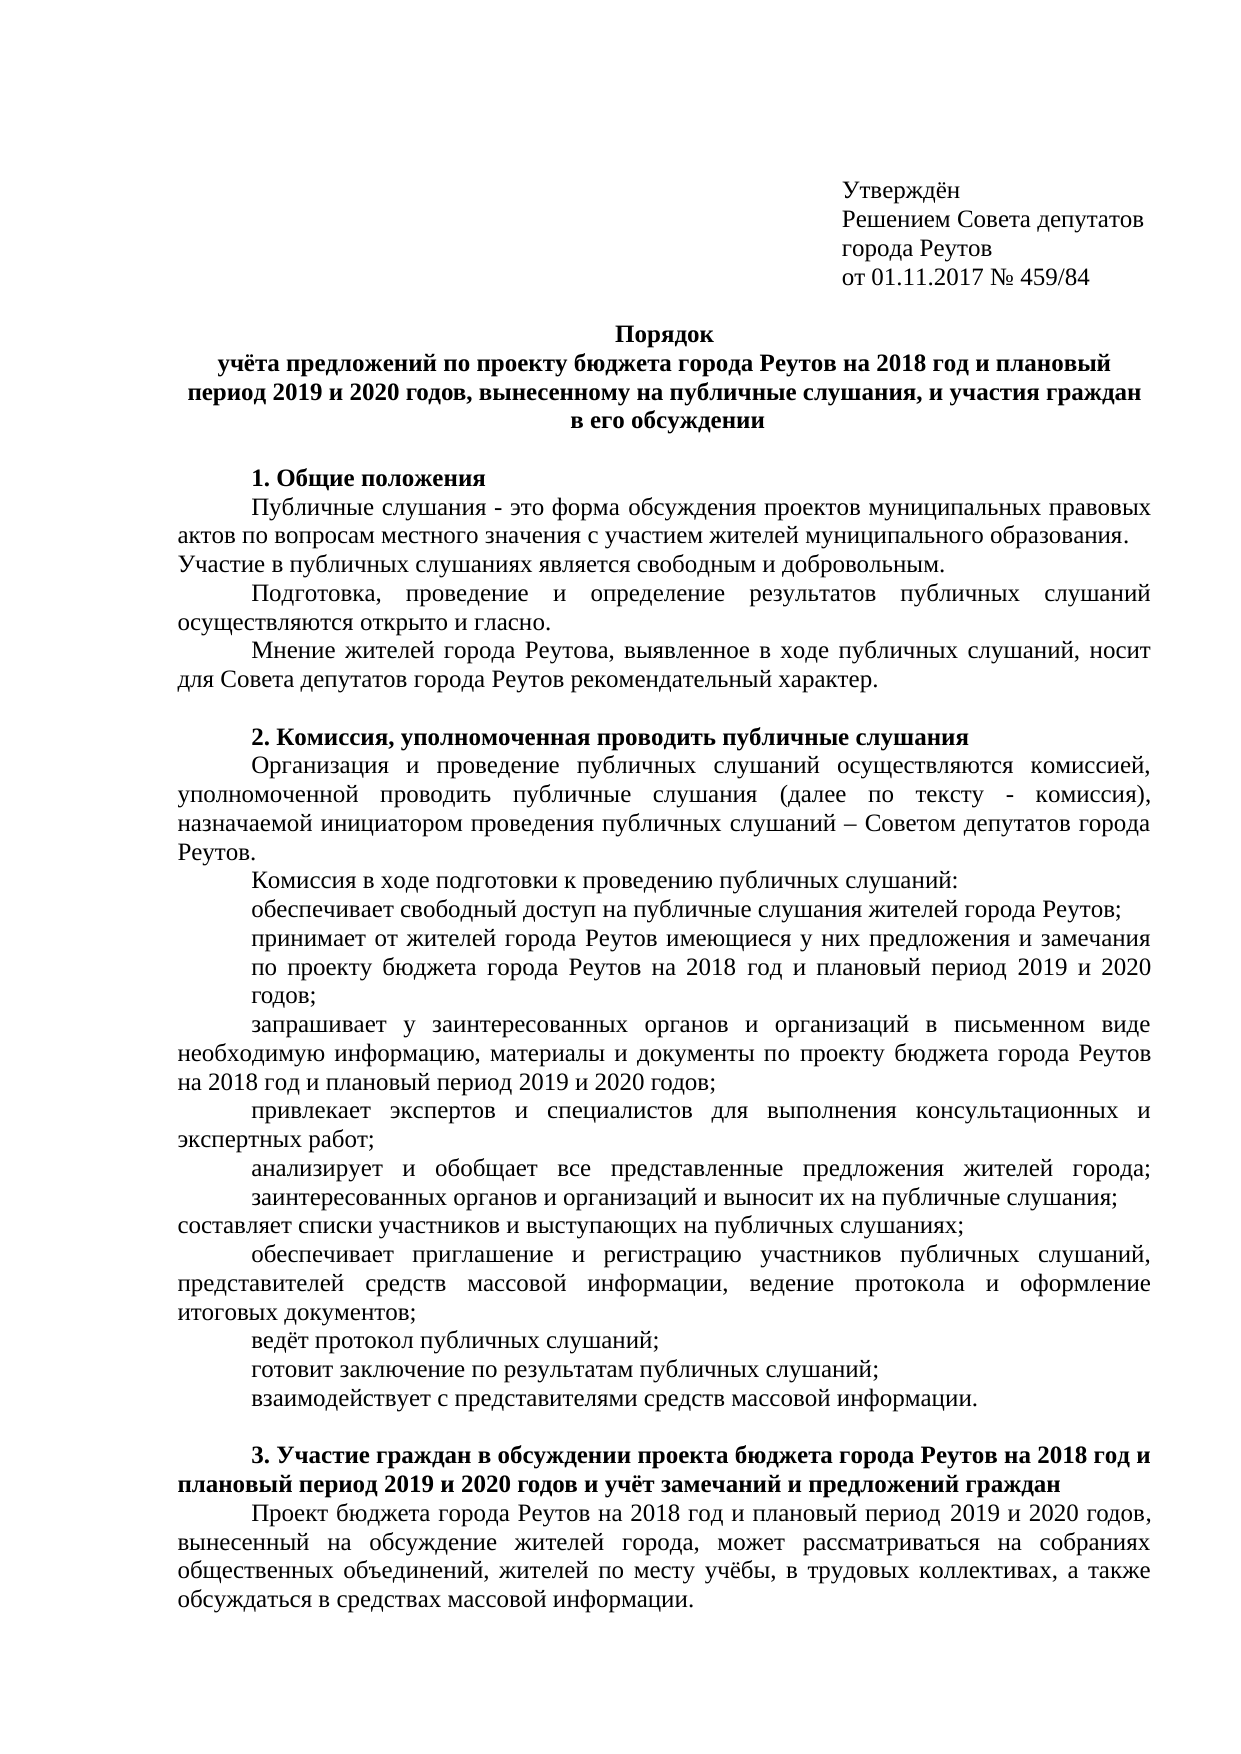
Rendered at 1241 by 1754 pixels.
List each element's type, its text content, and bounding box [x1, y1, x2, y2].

text составляет списки участников и выступающих на публичных слушаниях; [177, 1211, 1152, 1239]
text Публичные слушания - это форма обсуждения проектов муниципальных правовых актов по вопросам местного значения с участием жителей муниципального образования. [177, 492, 1152, 549]
text учёта предложений по проекту бюджета города Реутов на 2018 год и плановый период 2019 и 2020 годов, вынесенному на публичные слушания, и участия граждан [177, 348, 1152, 406]
text Организация и проведение публичных слушаний осуществляются комиссией, уполномоченной проводить публичные слушания (далее по тексту - комиссия), назначаемой инициатором проведения публичных слушаний – Советом депутатов города Реутов. [177, 751, 1152, 866]
text Мнение жителей города Реутова, выявленное в ходе публичных слушаний, носит для Совета депутатов города Реутов рекомендательный характер. [177, 636, 1152, 693]
text привлекает экспертов и специалистов для выполнения консультационных и экспертных работ; [177, 1096, 1152, 1153]
text 1. Общие положения [177, 463, 1152, 492]
text 2. Комиссия, уполномоченная проводить публичные слушания [177, 722, 1152, 751]
text Проект бюджета города Реутов на 2018 год и плановый период 2019 и 2020 годов, вынесенный на обсуждение жителей города, может рассматриваться на собраниях общественных объединений, жителей по месту учёбы, в трудовых коллективах, а также обсуждаться в средствах массовой информации. [177, 1498, 1152, 1613]
text от 01.11.2017 № 459/84 [177, 262, 1152, 291]
text обеспечивает приглашение и регистрацию участников публичных слушаний, представителей средств массовой информации, ведение протокола и оформление итоговых документов; [177, 1239, 1152, 1326]
text Решением Совета депутатов [177, 204, 1152, 233]
text анализирует и обобщает все представленные предложения жителей города; заинтересованных органов и организаций и выносит их на публичные слушания; [251, 1153, 1152, 1211]
text взаимодействует с представителями средств массовой информации. [177, 1383, 1152, 1412]
text принимает от жителей города Реутов имеющиеся у них предложения и замечания по проекту бюджета города Реутов на 2018 год и плановый период 2019 и 2020 годов; [251, 923, 1152, 1009]
text 3. Участие граждан в обсуждении проекта бюджета города Реутов на 2018 год и плановый период 2019 и 2020 годов и учёт замечаний и предложений граждан [177, 1441, 1152, 1498]
text запрашивает у заинтересованных органов и организаций в письменном виде необходимую информацию, материалы и документы по проекту бюджета города Реутов на 2018 год и плановый период 2019 и 2020 годов; [177, 1009, 1152, 1096]
text Порядок [177, 319, 1152, 348]
text готовит заключение по результатам публичных слушаний; [177, 1354, 1152, 1383]
text города Реутов [177, 233, 1152, 262]
text ведёт протокол публичных слушаний; [177, 1326, 1152, 1354]
text Комиссия в ходе подготовки к проведению публичных слушаний: [177, 866, 1152, 894]
text в его обсуждении [177, 406, 1152, 434]
text Подготовка, проведение и определение результатов публичных слушаний осуществляются открыто и гласно. [177, 578, 1152, 636]
text Участие в публичных слушаниях является свободным и добровольным. [177, 549, 1152, 578]
text Утверждён [177, 176, 1152, 204]
text обеспечивает свободный доступ на публичные слушания жителей города Реутов; [177, 894, 1152, 923]
